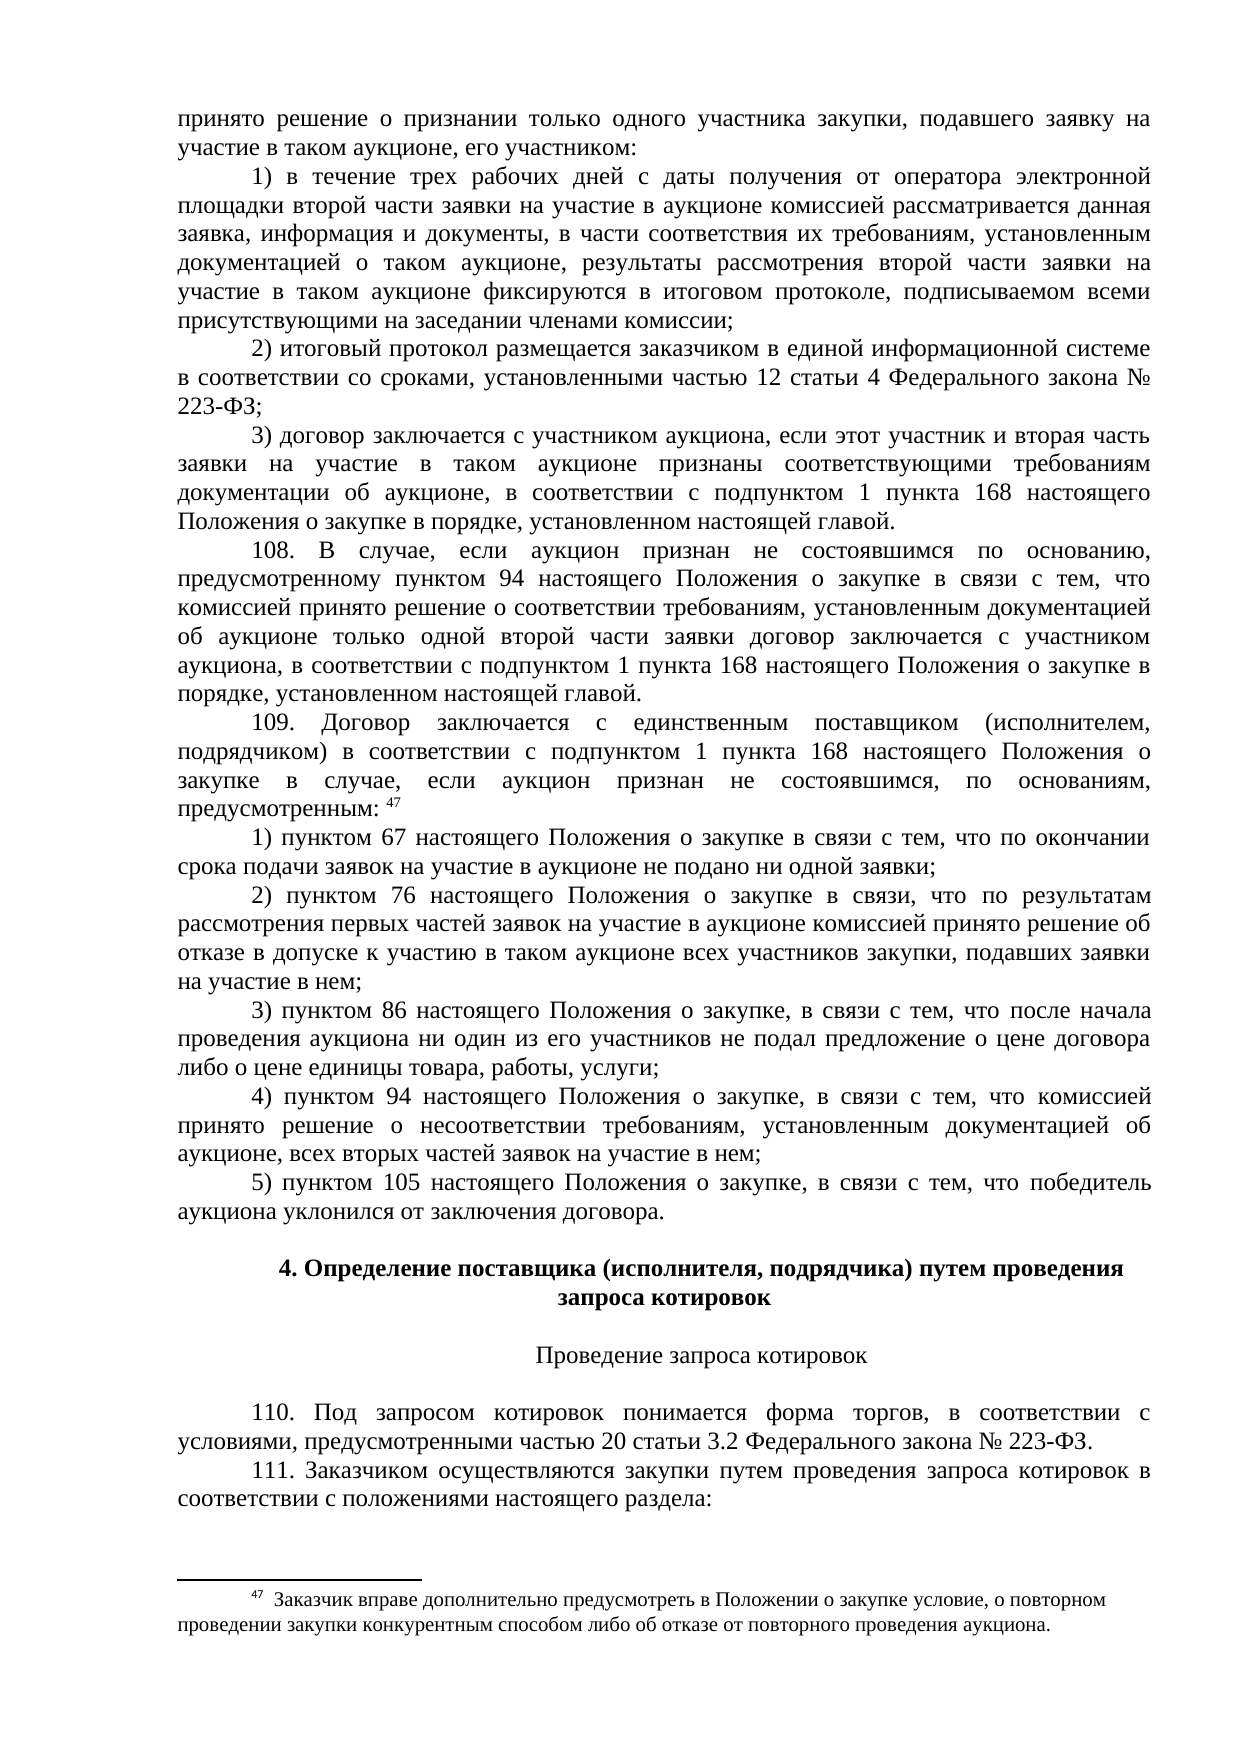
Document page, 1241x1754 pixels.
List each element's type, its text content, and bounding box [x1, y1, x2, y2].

text 5) пунктом 105 настоящего Положения о закупке, в связи с тем, что победитель аукциона уклонился от заключения договора. [177, 1167, 1152, 1225]
text 109. Договор заключается с единственным поставщиком (исполнителем, подрядчиком) в соответствии с подпунктом 1 пункта 168 настоящего Положения о закупке в случае, если аукцион признан не состоявшимся, по основаниям, предусмотренным: [177, 707, 1152, 822]
text 2) итоговый протокол размещается заказчиком в единой информационной системе в соответствии со сроками, установленными частью 12 статьи 4 Федерального закона № 223-ФЗ; [177, 333, 1152, 420]
text 4. Определение поставщика (исполнителя, подрядчика) путем проведения запроса котировок [177, 1253, 1152, 1311]
text 3) пунктом 86 настоящего Положения о закупке, в связи с тем, что после начала проведения аукциона ни один из его участников не подал предложение о цене договора либо о цене единицы товара, работы, услуги; [177, 995, 1152, 1081]
text 1) в течение трех рабочих дней с даты получения от оператора электронной площадки второй части заявки на участие в аукционе комиссией рассматривается данная заявка, информация и документы, в части соответствия их требованиям, установленным документацией о таком аукционе, результаты рассмотрения второй части заявки на участие в таком аукционе фиксируются в итоговом протоколе, подписываемом всеми присутствующими на заседании членами комиссии; [177, 161, 1152, 333]
text 3) договор заключается с участником аукциона, если этот участник и вторая часть заявки на участие в таком аукционе признаны соответствующими требованиям документации об аукционе, в соответствии с подпунктом 1 пункта 168 настоящего Положения о закупке в порядке, установленном настоящей главой. [177, 420, 1152, 535]
text 2) пунктом 76 настоящего Положения о закупке в связи, что по результатам рассмотрения первых частей заявок на участие в аукционе комиссией принято решение об отказе в допуске к участию в таком аукционе всех участников закупки, подавших заявки на участие в нем; [177, 880, 1152, 995]
text 108. В случае, если аукцион признан не состоявшимся по основанию, предусмотренному пунктом 94 настоящего Положения о закупке в связи с тем, что комиссией принято решение о соответствии требованиям, установленным документацией об аукционе только одной второй части заявки договор заключается с участником аукциона, в соответствии с подпунктом 1 пункта 168 настоящего Положения о закупке в порядке, установленном настоящей главой. [177, 535, 1152, 707]
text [177, 103, 1152, 161]
text 111. Заказчиком осуществляются закупки путем проведения запроса котировок в соответствии с положениями настоящего раздела: [177, 1455, 1152, 1512]
text 1) пунктом 67 настоящего Положения о закупке в связи с тем, что по окончании срока подачи заявок на участие в аукционе не подано ни одной заявки; [177, 822, 1152, 880]
text 4) пунктом 94 настоящего Положения о закупке, в связи с тем, что комиссией принято решение о несоответствии требованиям, установленным документацией об аукционе, всех вторых частей заявок на участие в нем; [177, 1081, 1152, 1167]
text Проведение запроса котировок [177, 1340, 1152, 1368]
text 110. Под запросом котировок понимается форма торгов, в соответствии с условиями, предусмотренными частью 20 статьи 3.2 Федерального закона № 223-ФЗ. [177, 1397, 1152, 1455]
